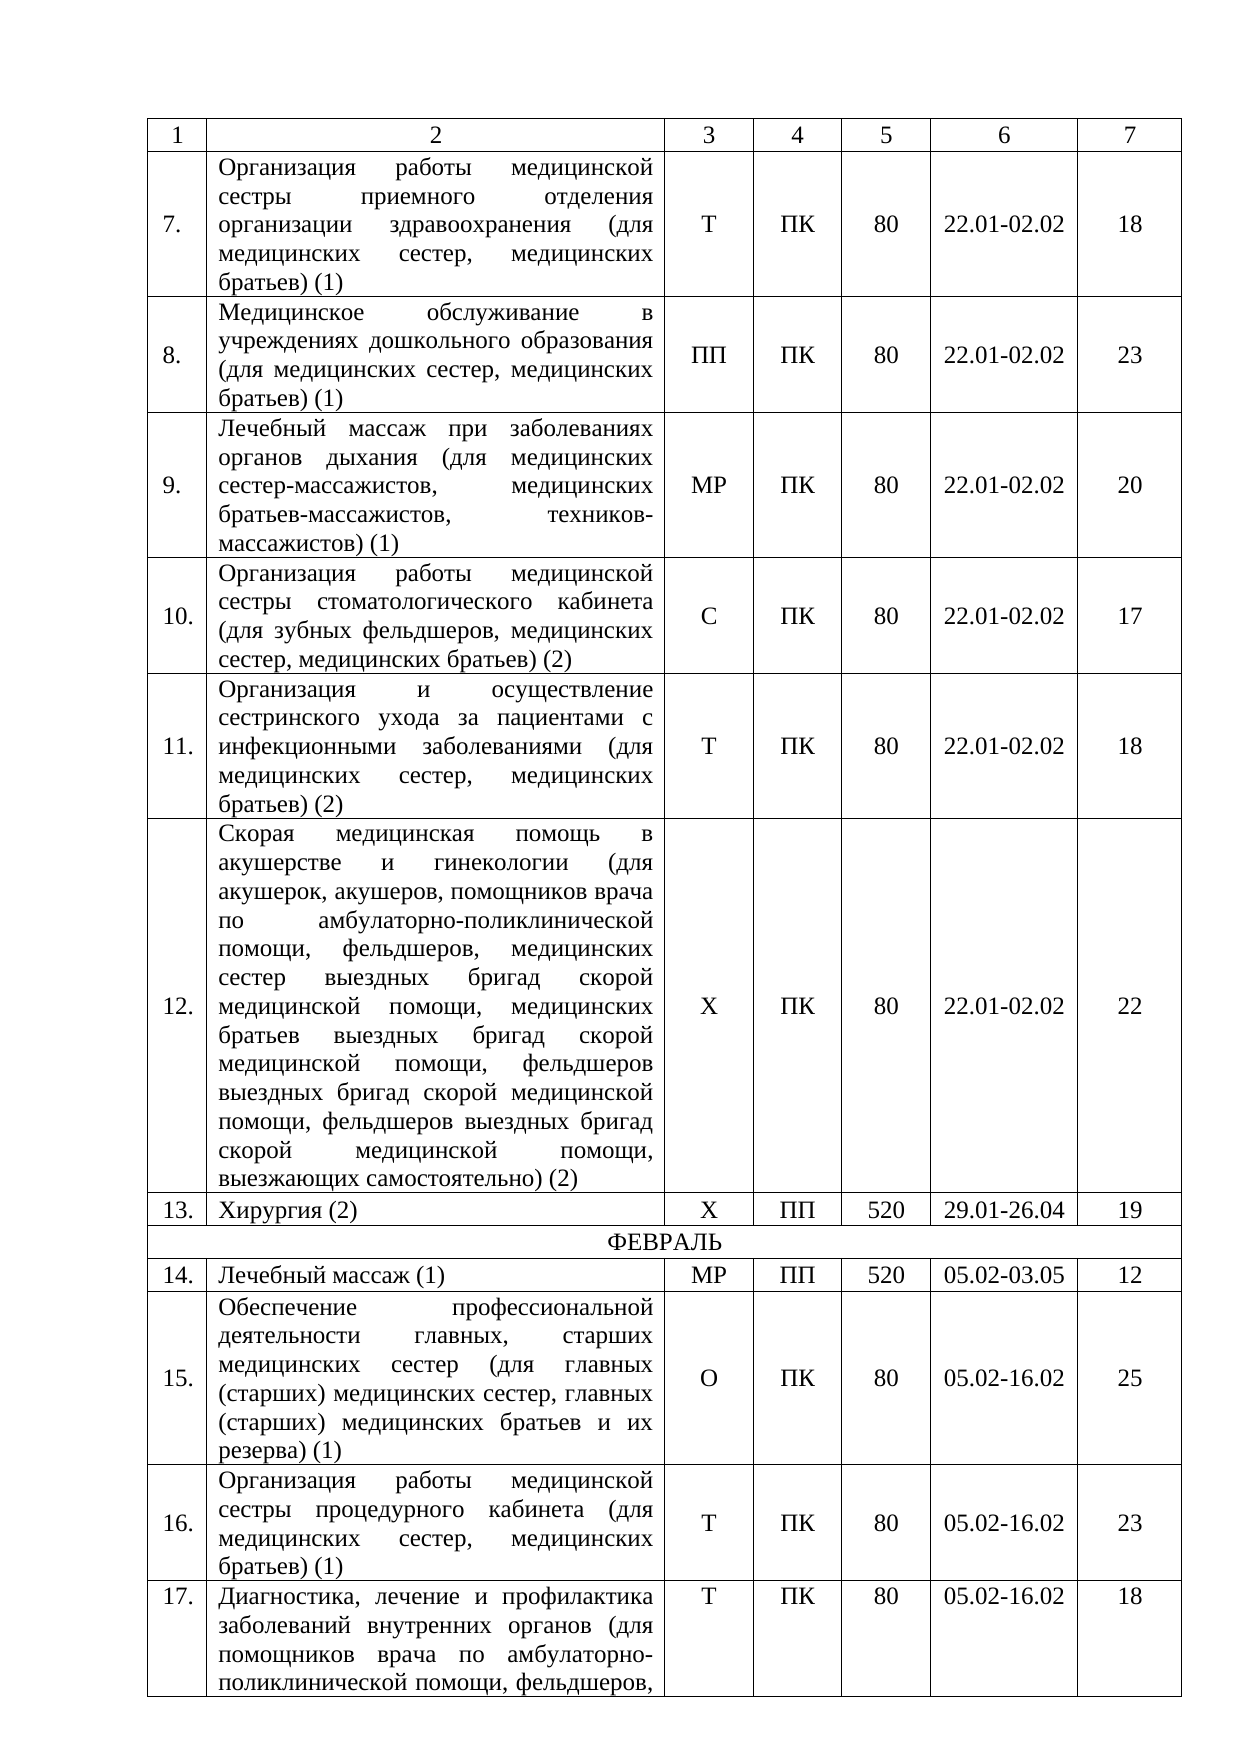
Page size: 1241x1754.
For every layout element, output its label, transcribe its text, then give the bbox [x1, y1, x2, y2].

table_cell 80 [842, 1465, 930, 1580]
table_cell ПП [754, 1259, 841, 1291]
table_cell [148, 558, 206, 673]
table_cell Т [665, 152, 753, 296]
table_cell 20 [1078, 413, 1181, 557]
table_cell 22.01-02.02 [931, 674, 1077, 817]
table_cell ПК [754, 1465, 841, 1580]
table_cell 12 [1078, 1259, 1181, 1291]
table_cell 05.02-03.05 [931, 1259, 1077, 1291]
table_cell 80 [842, 819, 930, 1192]
table_cell ПП [665, 297, 753, 412]
table_cell 80 [842, 152, 930, 296]
table_header 1 [148, 119, 206, 151]
table_cell 22.01-02.02 [931, 152, 1077, 296]
table_cell [148, 819, 206, 1192]
table_cell Т [665, 1465, 753, 1580]
table_cell Хирургия (2) [207, 1193, 664, 1225]
table_cell Организация работы медицинской сестры процедурного кабинета (для медицинских сестер, медицинских братьев) (1) [207, 1465, 664, 1580]
table_cell [148, 674, 206, 817]
table_cell 19 [1078, 1193, 1181, 1225]
table_cell ПК [754, 674, 841, 817]
table_header 4 [754, 119, 841, 151]
table_cell 18 [1078, 152, 1181, 296]
table_cell 05.02-16.02 [931, 1465, 1077, 1580]
table_cell [148, 1259, 206, 1291]
table_cell [148, 1581, 206, 1696]
table_cell [148, 1193, 206, 1225]
table_header 5 [842, 119, 930, 151]
table_cell 22.01-02.02 [931, 819, 1077, 1192]
table_cell 23 [1078, 297, 1181, 412]
table_cell 22 [1078, 819, 1181, 1192]
table_cell 80 [842, 1292, 930, 1464]
table_cell 05.02-16.02 [931, 1581, 1077, 1696]
table_cell Организация работы медицинской сестры стоматологического кабинета (для зубных фельдшеров, медицинских сестер, медицинских братьев) (2) [207, 558, 664, 673]
table_cell МР [665, 1259, 753, 1291]
table_cell 80 [842, 674, 930, 817]
table_cell 22.01-02.02 [931, 558, 1077, 673]
table_cell Т [665, 1581, 753, 1696]
table_cell [148, 413, 206, 557]
table_cell 80 [842, 1581, 930, 1696]
table_header 6 [931, 119, 1077, 151]
table_cell [148, 152, 206, 296]
table_header 3 [665, 119, 753, 151]
table_cell Лечебный массаж (1) [207, 1259, 664, 1291]
table_cell 18 [1078, 1581, 1181, 1696]
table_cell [207, 1581, 664, 1696]
table_cell 80 [842, 413, 930, 557]
table_cell 05.02-16.02 [931, 1292, 1077, 1464]
table_cell ПП [754, 1193, 841, 1225]
table_cell О [665, 1292, 753, 1464]
table_cell ПК [754, 1581, 841, 1696]
table_cell ПК [754, 413, 841, 557]
table_cell ПК [754, 819, 841, 1192]
table_cell Скорая медицинская помощь в акушерстве и гинекологии (для акушерок, акушеров, помощников врача по амбулаторно-поликлинической помощи, фельдшеров, медицинских сестер выездных бригад скорой медицинской помощи, медицинских братьев выездных бригад скорой медицинской помощи, фельдшеров выездных бригад скорой медицинской помощи, фельдшеров выездных бригад скорой медицинской помощи, выезжающих самостоятельно) (2) [207, 819, 664, 1192]
table_cell 22.01-02.02 [931, 413, 1077, 557]
table_cell Медицинское обслуживание в учреждениях дошкольного образования (для медицинских сестер, медицинских братьев) (1) [207, 297, 664, 412]
table_cell 80 [842, 297, 930, 412]
table_cell 80 [842, 558, 930, 673]
table_cell ПК [754, 558, 841, 673]
table_cell 17 [1078, 558, 1181, 673]
table_header 7 [1078, 119, 1181, 151]
table_cell Х [665, 1193, 753, 1225]
table_header 2 [207, 119, 664, 151]
table_cell 29.01-26.04 [931, 1193, 1077, 1225]
table_cell Лечебный массаж при заболеваниях органов дыхания (для медицинских сестер-массажистов, медицинских братьев-массажистов, техников-массажистов) (1) [207, 413, 664, 557]
table_cell 22.01-02.02 [931, 297, 1077, 412]
table_cell [148, 1465, 206, 1580]
table_cell Т [665, 674, 753, 817]
table_cell ФЕВРАЛЬ [148, 1226, 1181, 1258]
table_cell ПК [754, 1292, 841, 1464]
table_cell 520 [842, 1193, 930, 1225]
table_cell [148, 1292, 206, 1464]
table_cell Организация работы медицинской сестры приемного отделения организации здравоохранения (для медицинских сестер, медицинских братьев) (1) [207, 152, 664, 296]
table_cell С [665, 558, 753, 673]
table_cell Х [665, 819, 753, 1192]
table_cell [148, 297, 206, 412]
table_cell 18 [1078, 674, 1181, 817]
table_cell ПК [754, 297, 841, 412]
table_cell 25 [1078, 1292, 1181, 1464]
table_cell 23 [1078, 1465, 1181, 1580]
table_cell 520 [842, 1259, 930, 1291]
table_cell МР [665, 413, 753, 557]
table_cell Организация и осуществление сестринского ухода за пациентами с инфекционными заболеваниями (для медицинских сестер, медицинских братьев) (2) [207, 674, 664, 817]
table_cell ПК [754, 152, 841, 296]
table_cell Обеспечение профессиональной деятельности главных, старших медицинских сестер (для главных (старших) медицинских сестер, главных (старших) медицинских братьев и их резерва) (1) [207, 1292, 664, 1464]
